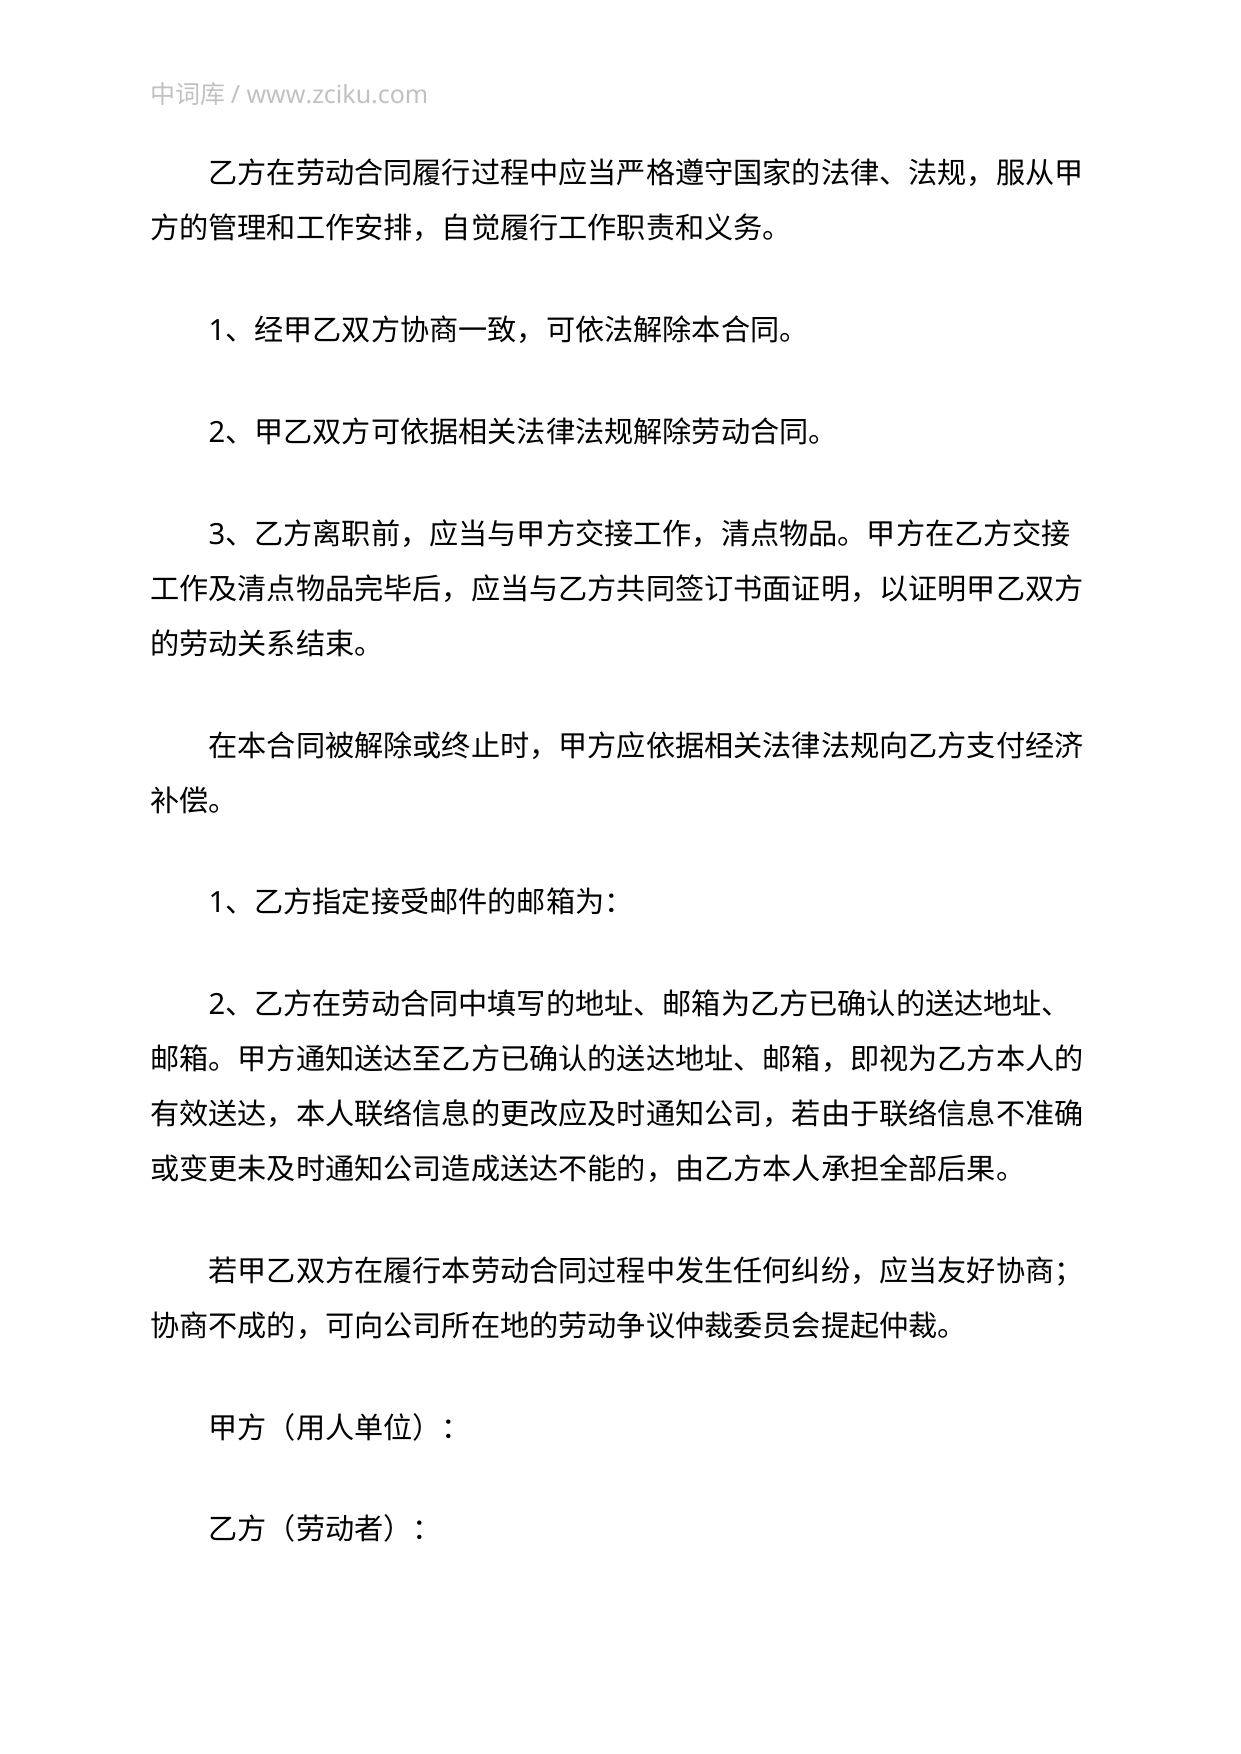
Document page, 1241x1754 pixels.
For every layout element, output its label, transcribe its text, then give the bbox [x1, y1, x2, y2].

text 甲方（用人单位）： [150, 1404, 1090, 1446]
text 乙方在劳动合同履行过程中应当严格遵守国家的法律、法规，服从甲方的管理和工作安排，自觉履行工作职责和义务。 [150, 150, 1090, 247]
text 2、甲乙双方可依据相关法律法规解除劳动合同。 [150, 409, 1090, 451]
text 若甲乙双方在履行本劳动合同过程中发生任何纠纷，应当友好协商；协商不成的，可向公司所在地的劳动争议仲裁委员会提起仲裁。 [150, 1247, 1090, 1345]
text 3、乙方离职前，应当与甲方交接工作，清点物品。甲方在乙方交接工作及清点物品完毕后，应当与乙方共同签订书面证明，以证明甲乙双方的劳动关系结束。 [150, 511, 1090, 663]
text 在本合同被解除或终止时，甲方应依据相关法律法规向乙方支付经济补偿。 [150, 722, 1090, 819]
text 2、乙方在劳动合同中填写的地址、邮箱为乙方已确认的送达地址、邮箱。甲方通知送达至乙方已确认的送达地址、邮箱，即视为乙方本人的有效送达，本人联络信息的更改应及时通知公司，若由于联络信息不准确或变更未及时通知公司造成送达不能的，由乙方本人承担全部后果。 [150, 981, 1090, 1188]
text 1、经甲乙双方协商一致，可依法解除本合同。 [150, 307, 1090, 349]
text 乙方（劳动者）： [150, 1506, 1090, 1548]
text 1、乙方指定接受邮件的邮箱为： [150, 879, 1090, 921]
